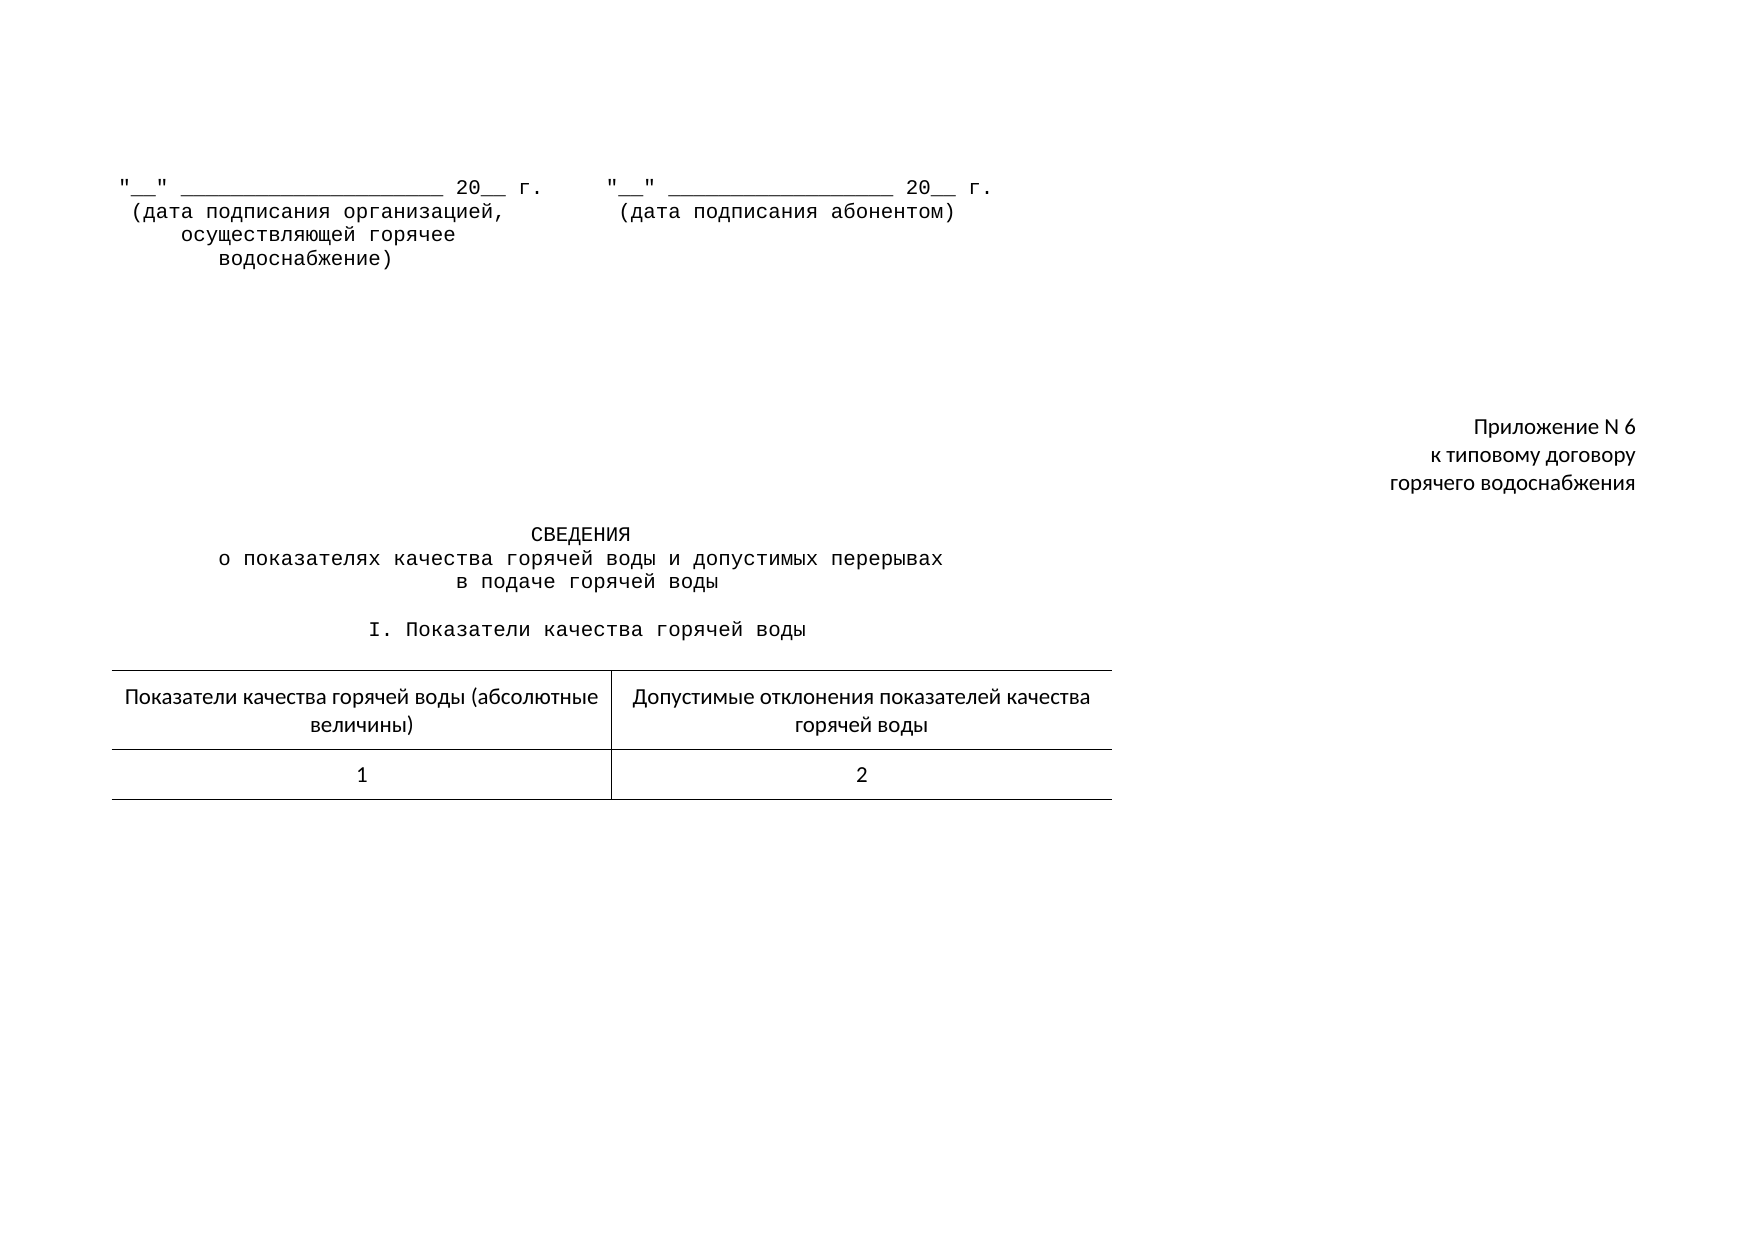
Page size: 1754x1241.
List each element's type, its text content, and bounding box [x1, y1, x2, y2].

table_cell 1 [112, 750, 611, 799]
text водоснабжение) [118, 248, 1636, 272]
table_header Показатели качества горячей воды (абсолютные величины) [112, 671, 611, 748]
text I. Показатели качества горячей воды [118, 618, 1636, 642]
text горячего водоснабжения [118, 468, 1636, 496]
text (дата подписания организацией, (дата подписания абонентом) [118, 201, 1636, 224]
text в подаче горячей воды [118, 571, 1636, 595]
text СВЕДЕНИЯ [118, 524, 1636, 548]
text о показателях качества горячей воды и допустимых перерывах [118, 548, 1636, 571]
text осуществляющей горячее [118, 224, 1636, 248]
text "__" _____________________ 20__ г. "__" __________________ 20__ г. [118, 177, 1636, 201]
text к типовому договору [118, 440, 1636, 468]
table_cell 2 [612, 750, 1112, 799]
table_header Допустимые отклонения показателей качества горячей воды [612, 671, 1112, 748]
text Приложение N 6 [118, 412, 1636, 440]
